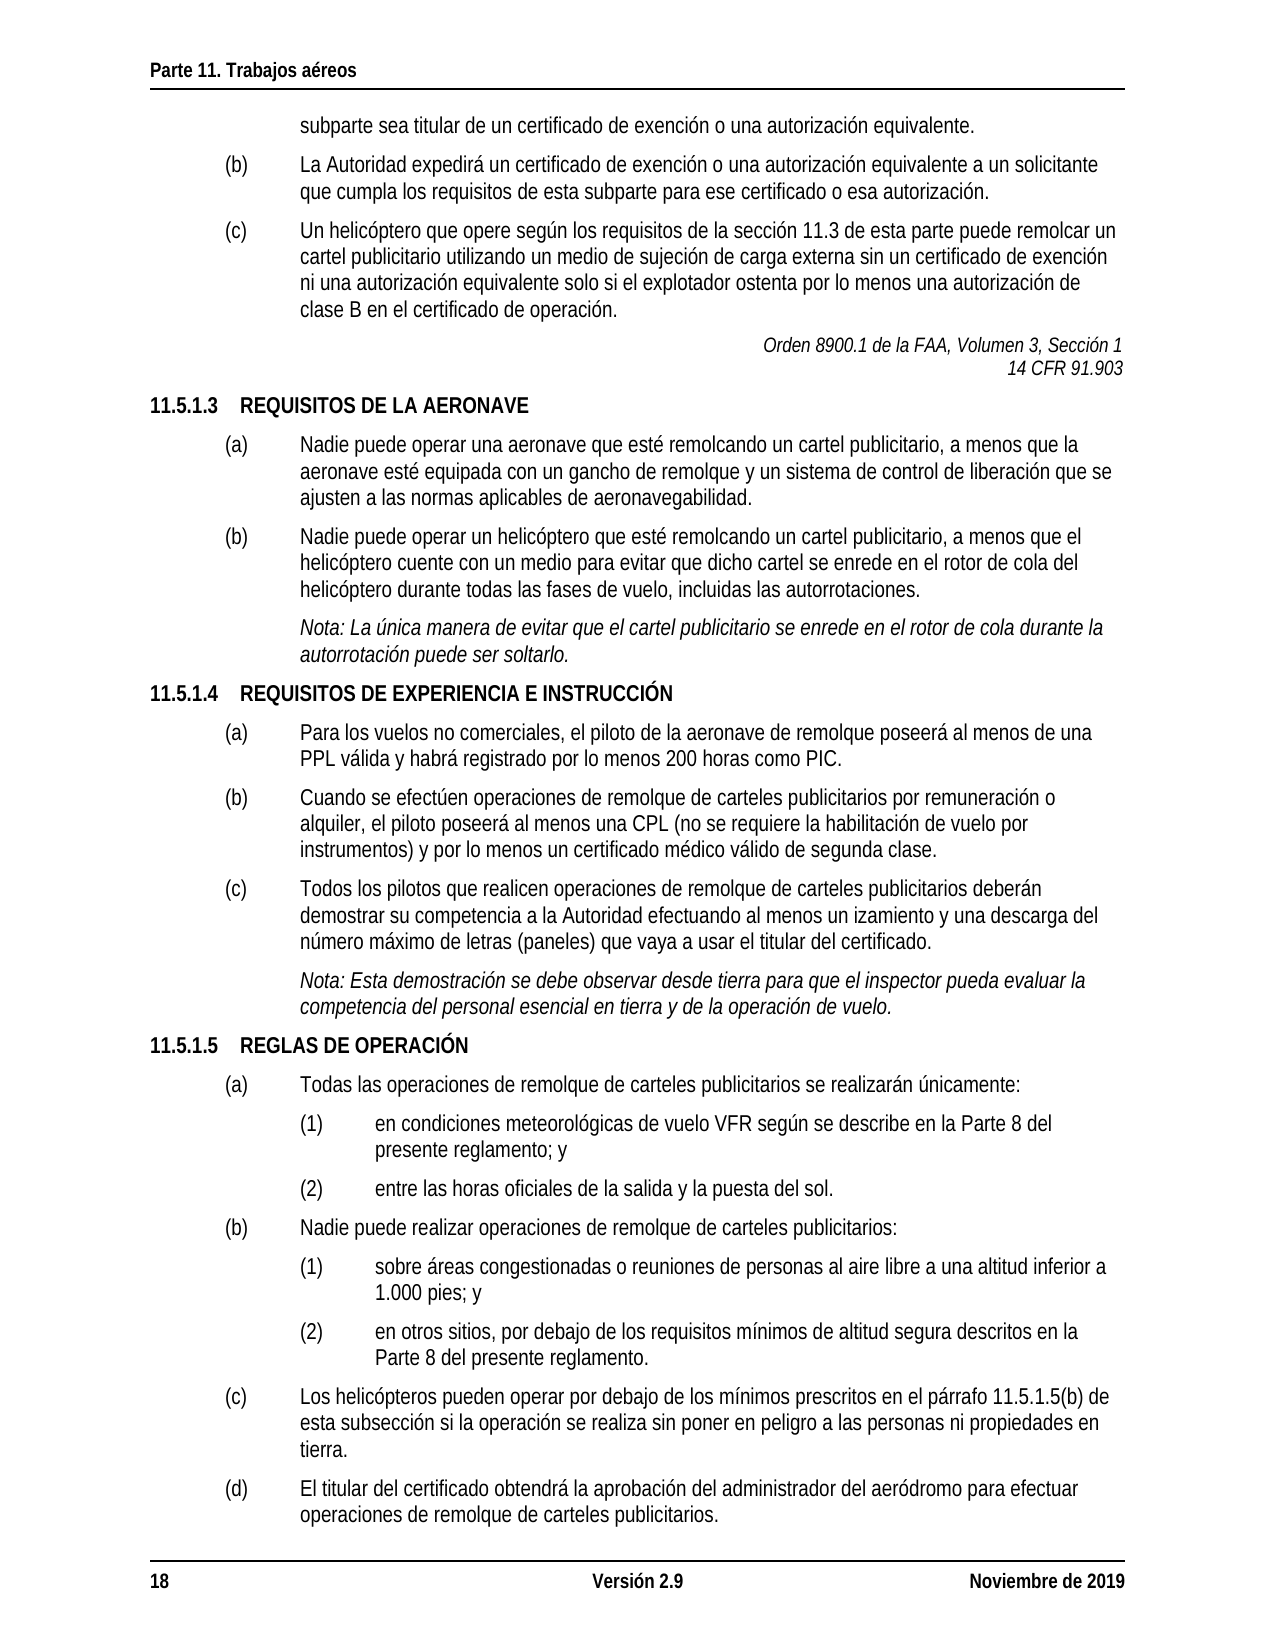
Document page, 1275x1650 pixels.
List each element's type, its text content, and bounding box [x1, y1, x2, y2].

text El titular del certificado obtendrá la aprobación del administrador del aeródromo para efectuar operaciones de remolque de carteles publicitarios. [225, 1474, 1125, 1527]
list en otros sitios, por debajo de los requisitos mínimos de altitud segura descritos en la Parte 8 del presente reglamento. [300, 1318, 1125, 1371]
text Nota: La única manera de evitar que el cartel publicitario se enrede en el rotor de cola durante la autorrotación puede ser soltarlo. [300, 614, 1125, 667]
text Nadie puede realizar operaciones de remolque de carteles publicitarios: [225, 1214, 1125, 1240]
text Nadie puede operar un helicóptero que esté remolcando un cartel publicitario, a menos que el helicóptero cuente con un medio para evitar que dicho cartel se enrede en el rotor de cola del helicóptero durante todas las fases de vuelo, incluidas las autorrotaciones. [225, 523, 1125, 602]
subtitle REQUISITOS DE EXPERIENCIA E INSTRUCCIÓN [150, 679, 1125, 706]
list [225, 112, 1125, 139]
text La Autoridad expedirá un certificado de exención o una autorización equivalente a un solicitante que cumpla los requisitos de esta subparte para ese certificado o esa autorización. [225, 151, 1125, 204]
subtitle REGLAS DE OPERACIÓN [150, 1032, 1125, 1058]
text Orden 8900.1 de la FAA, Volumen 3, Sección 1 [150, 334, 1125, 357]
list Para los vuelos no comerciales, el piloto de la aeronave de remolque poseerá al menos de una PPL válida y habrá registrado por lo menos 200 horas como PIC. [225, 718, 1125, 771]
text Un helicóptero que opere según los requisitos de la sección 11.3 de esta parte puede remolcar un cartel publicitario utilizando un medio de sujeción de carga externa sin un certificado de exención ni una autorización equivalente solo si el explotador ostenta por lo menos una autorización de clase B en el certificado de operación. [225, 217, 1125, 322]
list sobre áreas congestionadas o reuniones de personas al aire libre a una altitud inferior a 1.000 pies; y [300, 1253, 1125, 1305]
text Los helicópteros pueden operar por debajo de los mínimos prescritos en el párrafo 11.5.1.5(b) de esta subsección si la operación se realiza sin poner en peligro a las personas ni propiedades en tierra. [225, 1383, 1125, 1462]
text 14 CFR 91.903 [150, 357, 1125, 380]
list en condiciones meteorológicas de vuelo VFR según se describe en la Parte 8 del presente reglamento; y [300, 1110, 1125, 1162]
list Todas las operaciones de remolque de carteles publicitarios se realizarán únicamente: [225, 1071, 1125, 1097]
text Nota: Esta demostración se debe observar desde tierra para que el inspector pueda evaluar la competencia del personal esencial en tierra y de la operación de vuelo. [300, 967, 1125, 1019]
text Cuando se efectúen operaciones de remolque de carteles publicitarios por remuneración o alquiler, el piloto poseerá al menos una CPL (no se requiere la habilitación de vuelo por instrumentos) y por lo menos un certificado médico válido de segunda clase. [225, 784, 1125, 863]
text Todos los pilotos que realicen operaciones de remolque de carteles publicitarios deberán demostrar su competencia a la Autoridad efectuando al menos un izamiento y una descarga del número máximo de letras (paneles) que vaya a usar el titular del certificado. [225, 875, 1125, 954]
list Nadie puede operar una aeronave que esté remolcando un cartel publicitario, a menos que la aeronave esté equipada con un gancho de remolque y un sistema de control de liberación que se ajusten a las normas aplicables de aeronavegabilidad. [225, 431, 1125, 510]
subtitle REQUISITOS DE LA AERONAVE [150, 392, 1125, 419]
list entre las horas oficiales de la salida y la puesta del sol. [300, 1175, 1125, 1201]
